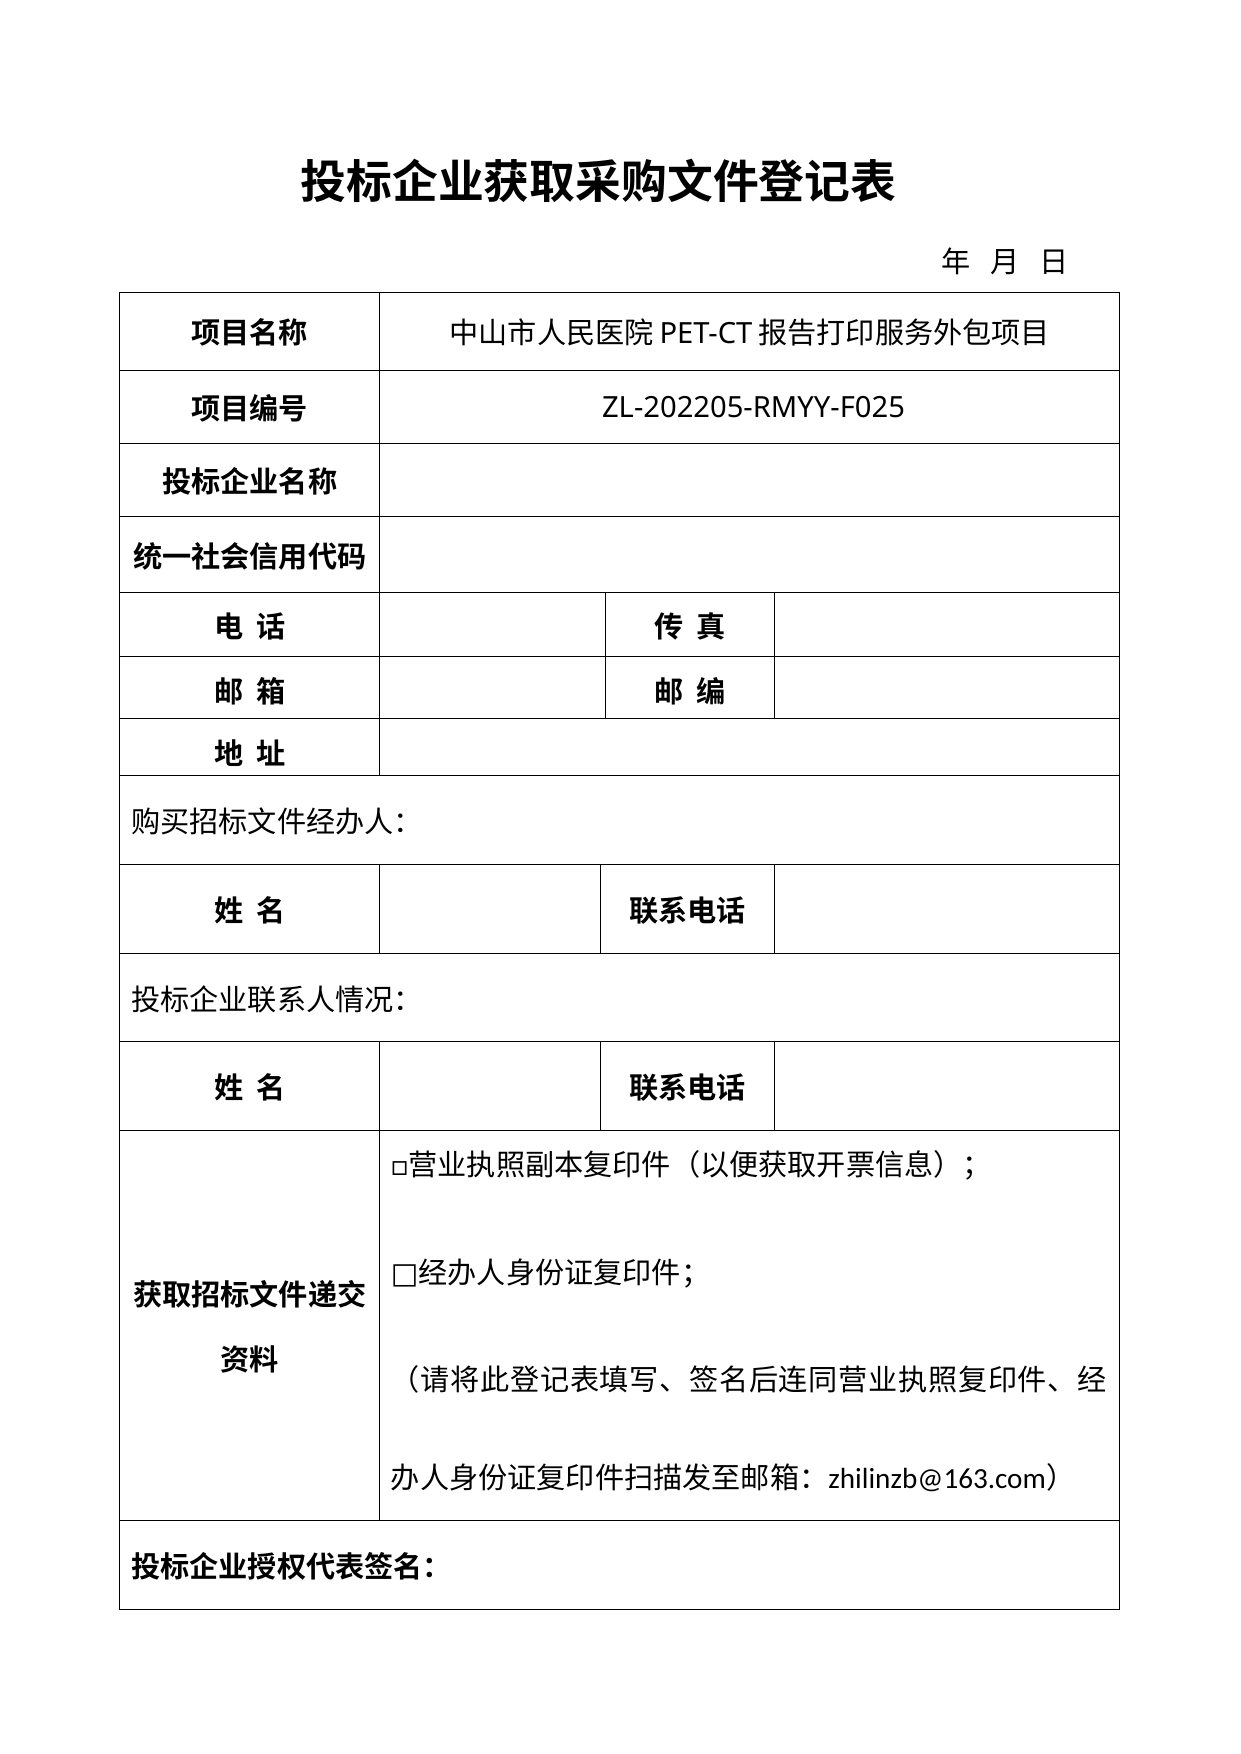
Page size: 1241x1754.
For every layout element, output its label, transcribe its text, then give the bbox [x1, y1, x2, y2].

table_cell 姓 名 [120, 1042, 379, 1129]
table_cell 邮 箱 [120, 657, 379, 718]
table_cell 姓 名 [120, 865, 379, 952]
table_cell 地 址 [120, 719, 379, 775]
table_cell 投标企业授权代表签名： [120, 1521, 1119, 1609]
table_cell 传 真 [606, 593, 774, 656]
table_cell [775, 865, 1119, 952]
table_cell 投标企业名称 [120, 444, 379, 516]
table_cell [380, 444, 1119, 516]
text 年 月 日 [118, 227, 1068, 292]
table_cell [380, 719, 1119, 775]
text 投标企业获取采购文件登记表 [118, 129, 1068, 227]
table_cell [775, 657, 1119, 718]
table_header 项目名称 [120, 293, 379, 369]
table_cell 联系电话 [601, 1042, 774, 1129]
table_cell 投标企业联系人情况： [120, 954, 1119, 1041]
table_cell [775, 593, 1119, 656]
table_cell [775, 1042, 1119, 1129]
table_cell [380, 657, 605, 718]
table_cell 项目编号 [120, 371, 379, 443]
table_cell [380, 517, 1119, 592]
table_cell □营业执照副本复印件（以便获取开票信息）； □经办人身份证复印件； （请将此登记表填写、签名后连同营业执照复印件、经办人身份证复印件扫描发至邮箱：zhilinzb@163.com） [380, 1131, 1119, 1520]
table_cell 统一社会信用代码 [120, 517, 379, 592]
table_cell 获取招标文件递交资料 [120, 1131, 379, 1520]
table_cell 联系电话 [601, 865, 774, 952]
table_cell [380, 1042, 600, 1129]
table_cell 邮 编 [606, 657, 774, 718]
table_cell ZL-202205-RMYY-F025 [380, 371, 1119, 443]
table_header 中山市人民医院PET-CT报告打印服务外包项目 [380, 293, 1119, 369]
table_cell [380, 865, 600, 952]
table_cell 电 话 [120, 593, 379, 656]
table_cell 购买招标文件经办人： [120, 776, 1119, 864]
table_cell [380, 593, 605, 656]
